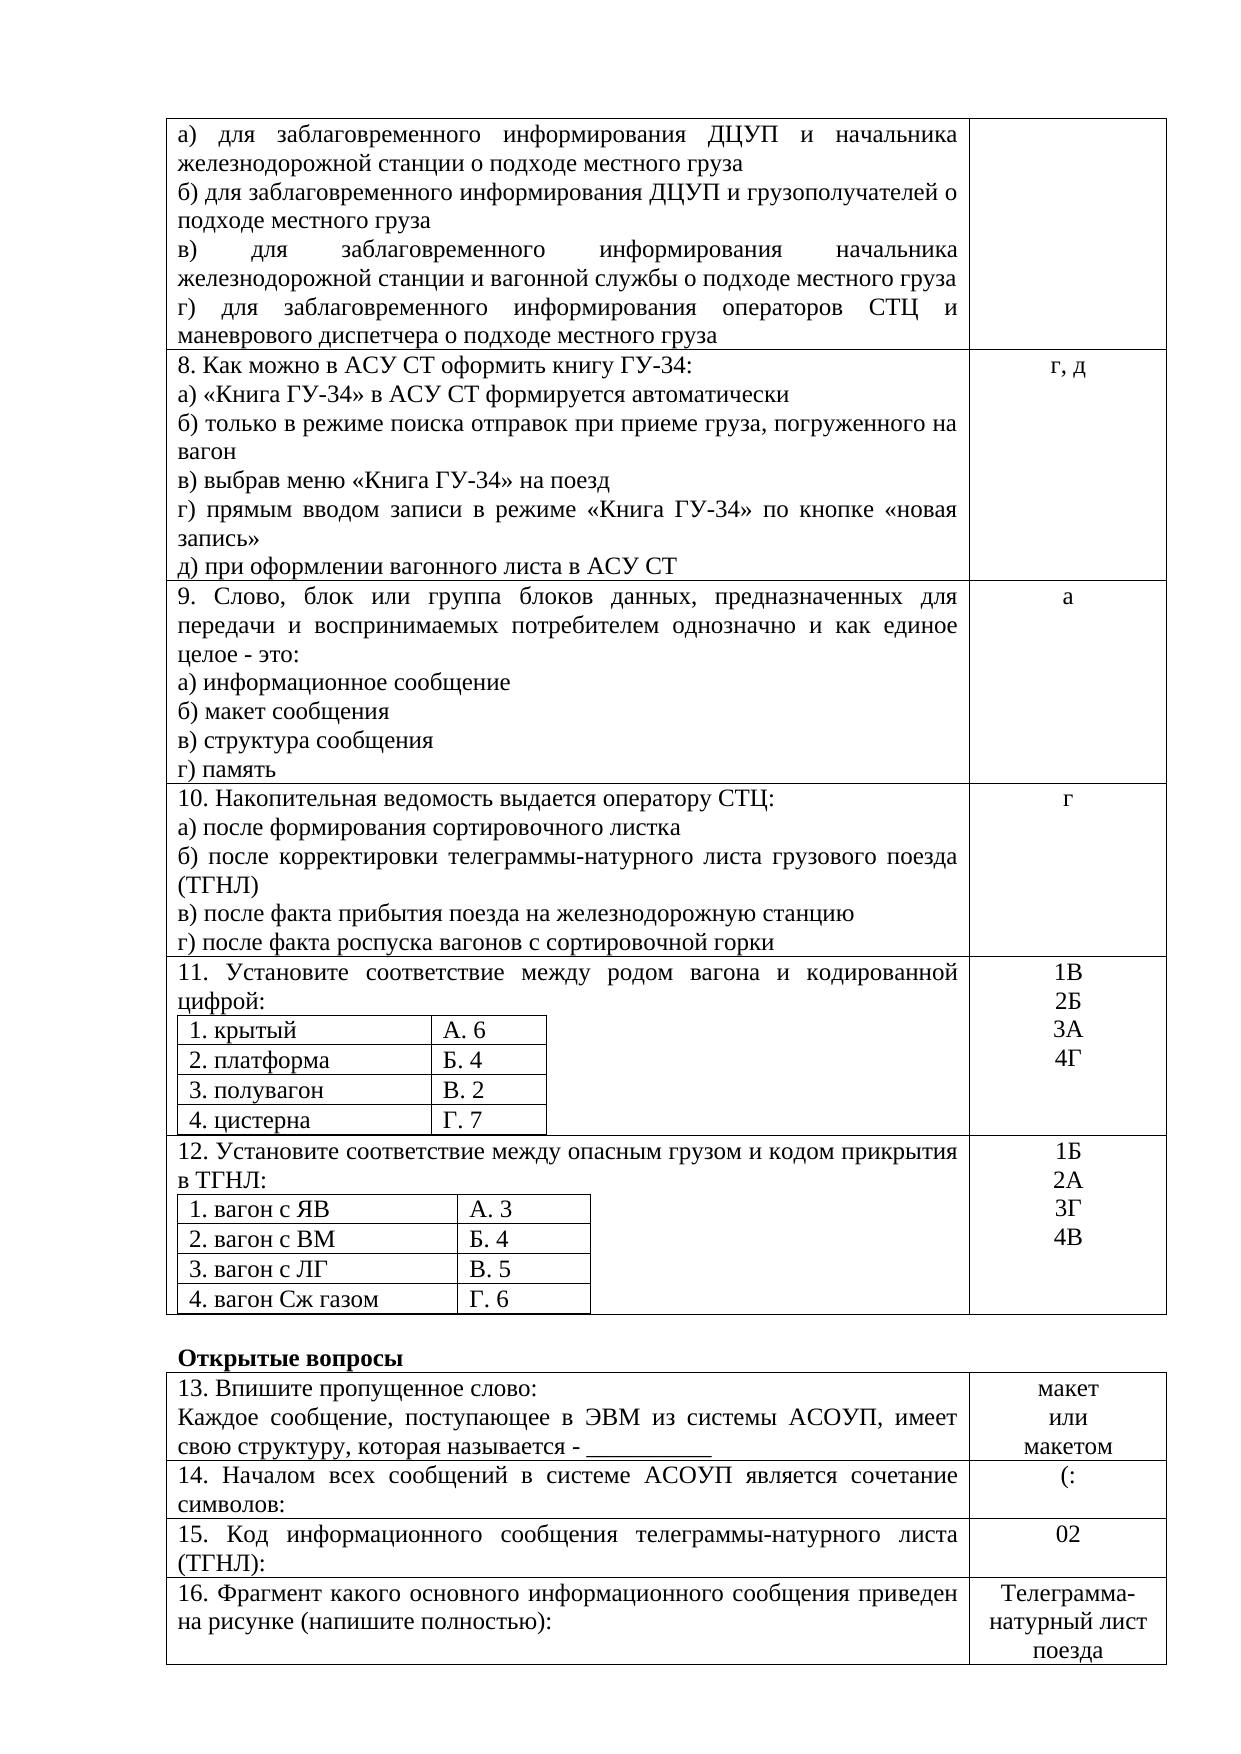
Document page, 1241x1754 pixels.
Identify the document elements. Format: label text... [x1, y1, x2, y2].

table_cell 10. Накопительная ведомость выдается оператору СТЦ: а) после формирования сортировочного листка б) после корректировки телеграммы-натурного листа грузового поезда (ТГНЛ) в) после факта прибытия поезда на железнодорожную станцию г) после факта роспуска вагонов с сортировочной горки [167, 784, 969, 956]
table_cell г, д [970, 350, 1166, 580]
table_cell 16. Фрагмент какого основного информационного сообщения приведен на рисунке (напишите полностью): [167, 1578, 969, 1664]
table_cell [167, 119, 969, 349]
table_header макет или макетом [970, 1373, 1166, 1459]
table_cell 14. Началом всех сообщений в системе АСОУП является сочетание символов: [167, 1461, 969, 1518]
table_header 13. Впишите пропущенное слово: Каждое сообщение, поступающее в ЭВМ из системы АСОУП, имеет свою структуру, которая называется - __________ [167, 1373, 969, 1459]
table_cell (: [970, 1461, 1166, 1518]
table_cell 1Б 2А 3Г 4В [970, 1136, 1166, 1314]
table_cell б [970, 119, 1166, 349]
table_cell 12. Установите соответствие между опасным грузом и кодом прикрытия в ТГНЛ: [167, 1136, 969, 1314]
text Открытые вопросы [177, 1343, 1152, 1372]
table_cell 8. Как можно в АСУ СТ оформить книгу ГУ-34: а) «Книга ГУ-34» в АСУ СТ формируется автоматически б) только в режиме поиска отправок при приеме груза, погруженного на вагон в) выбрав меню «Книга ГУ-34» на поезд г) прямым вводом записи в режиме «Книга ГУ-34» по кнопке «новая запись» д) при оформлении вагонного листа в АСУ СТ [167, 350, 969, 580]
table_cell 15. Код информационного сообщения телеграммы-натурного листа (ТГНЛ): [167, 1519, 969, 1577]
table_cell 1В 2Б 3А 4Г [970, 957, 1166, 1135]
table_cell г [970, 784, 1166, 956]
table_cell 9. Слово, блок или группа блоков данных, предназначенных для передачи и воспринимаемых потребителем однозначно и как единое целое - это: а) информационное сообщение б) макет сообщения в) структура сообщения г) память [167, 581, 969, 782]
table_cell 02 [970, 1519, 1166, 1577]
table_cell а [970, 581, 1166, 782]
table_cell 11. Установите соответствие между родом вагона и кодированной цифрой: [167, 957, 969, 1135]
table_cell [970, 1578, 1166, 1664]
